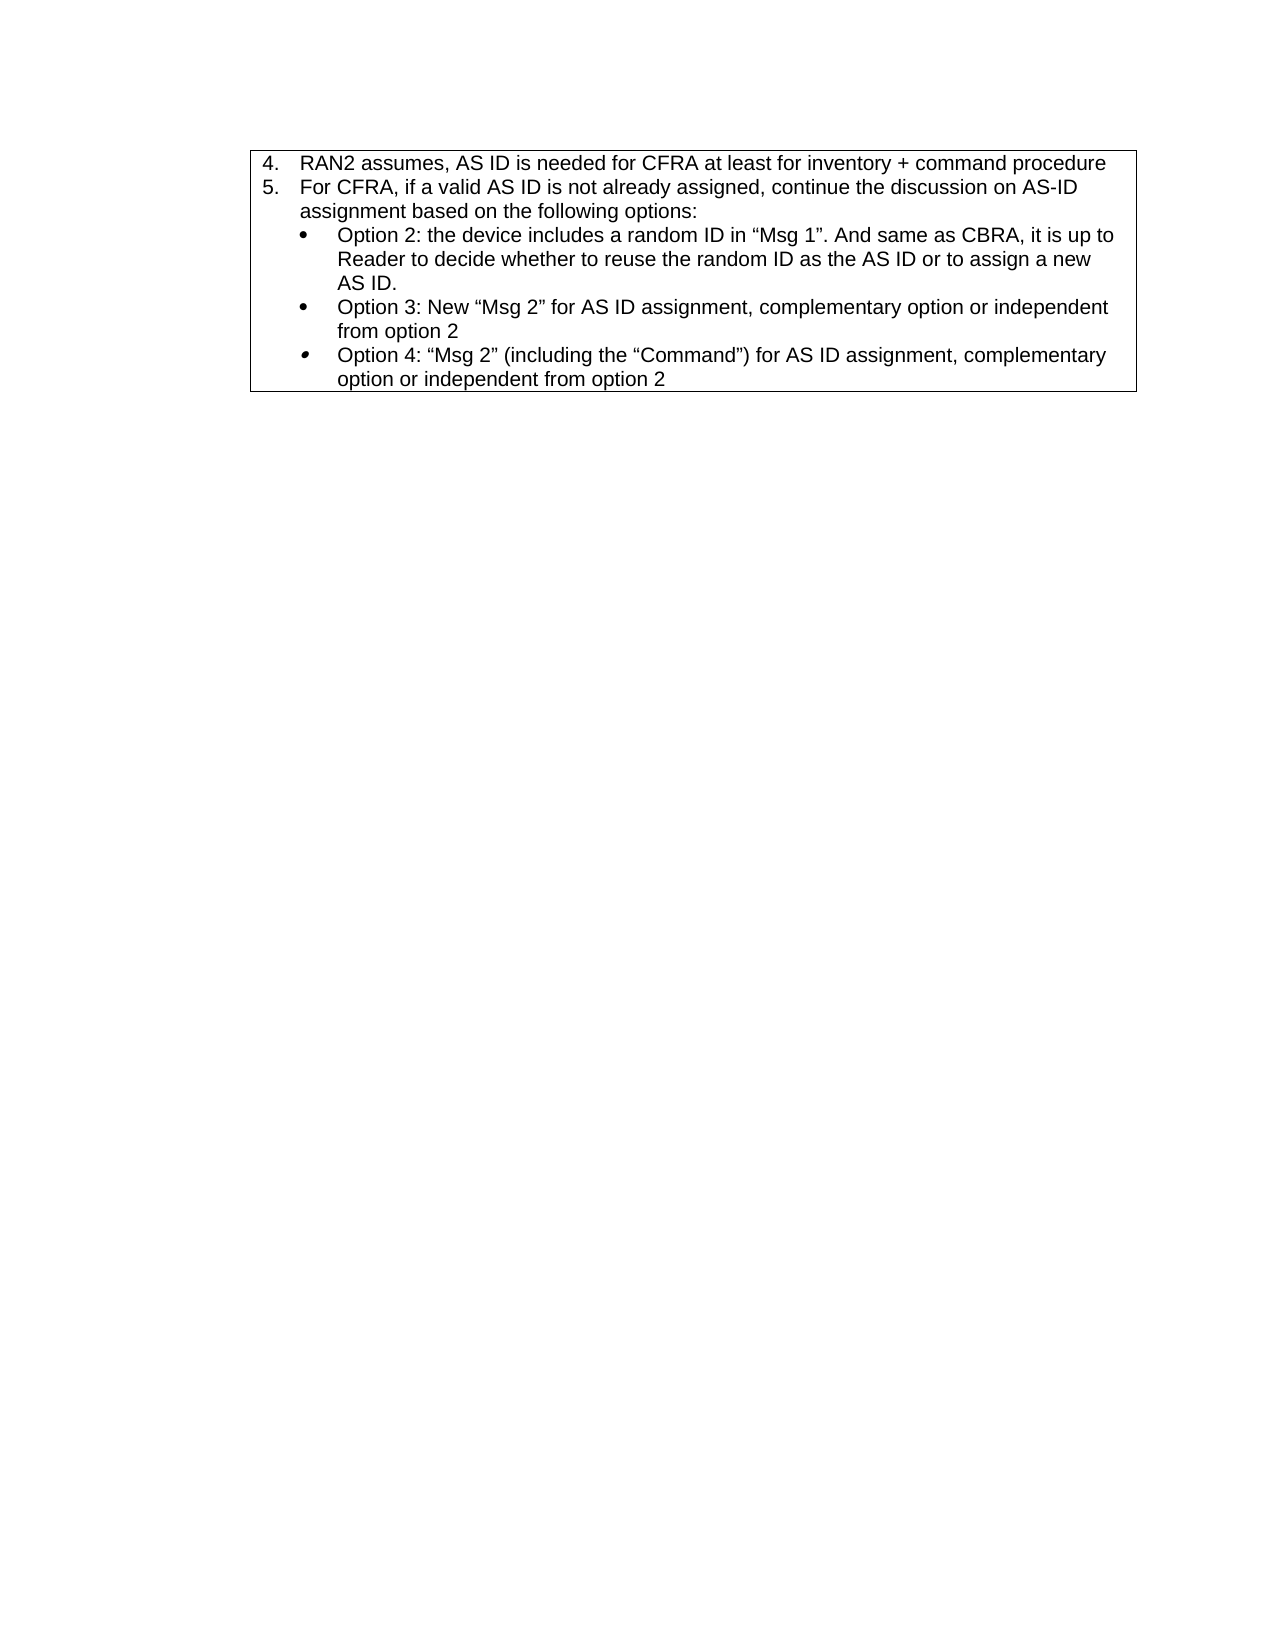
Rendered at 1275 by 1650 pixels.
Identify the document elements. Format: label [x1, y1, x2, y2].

table_header [251, 151, 1136, 391]
